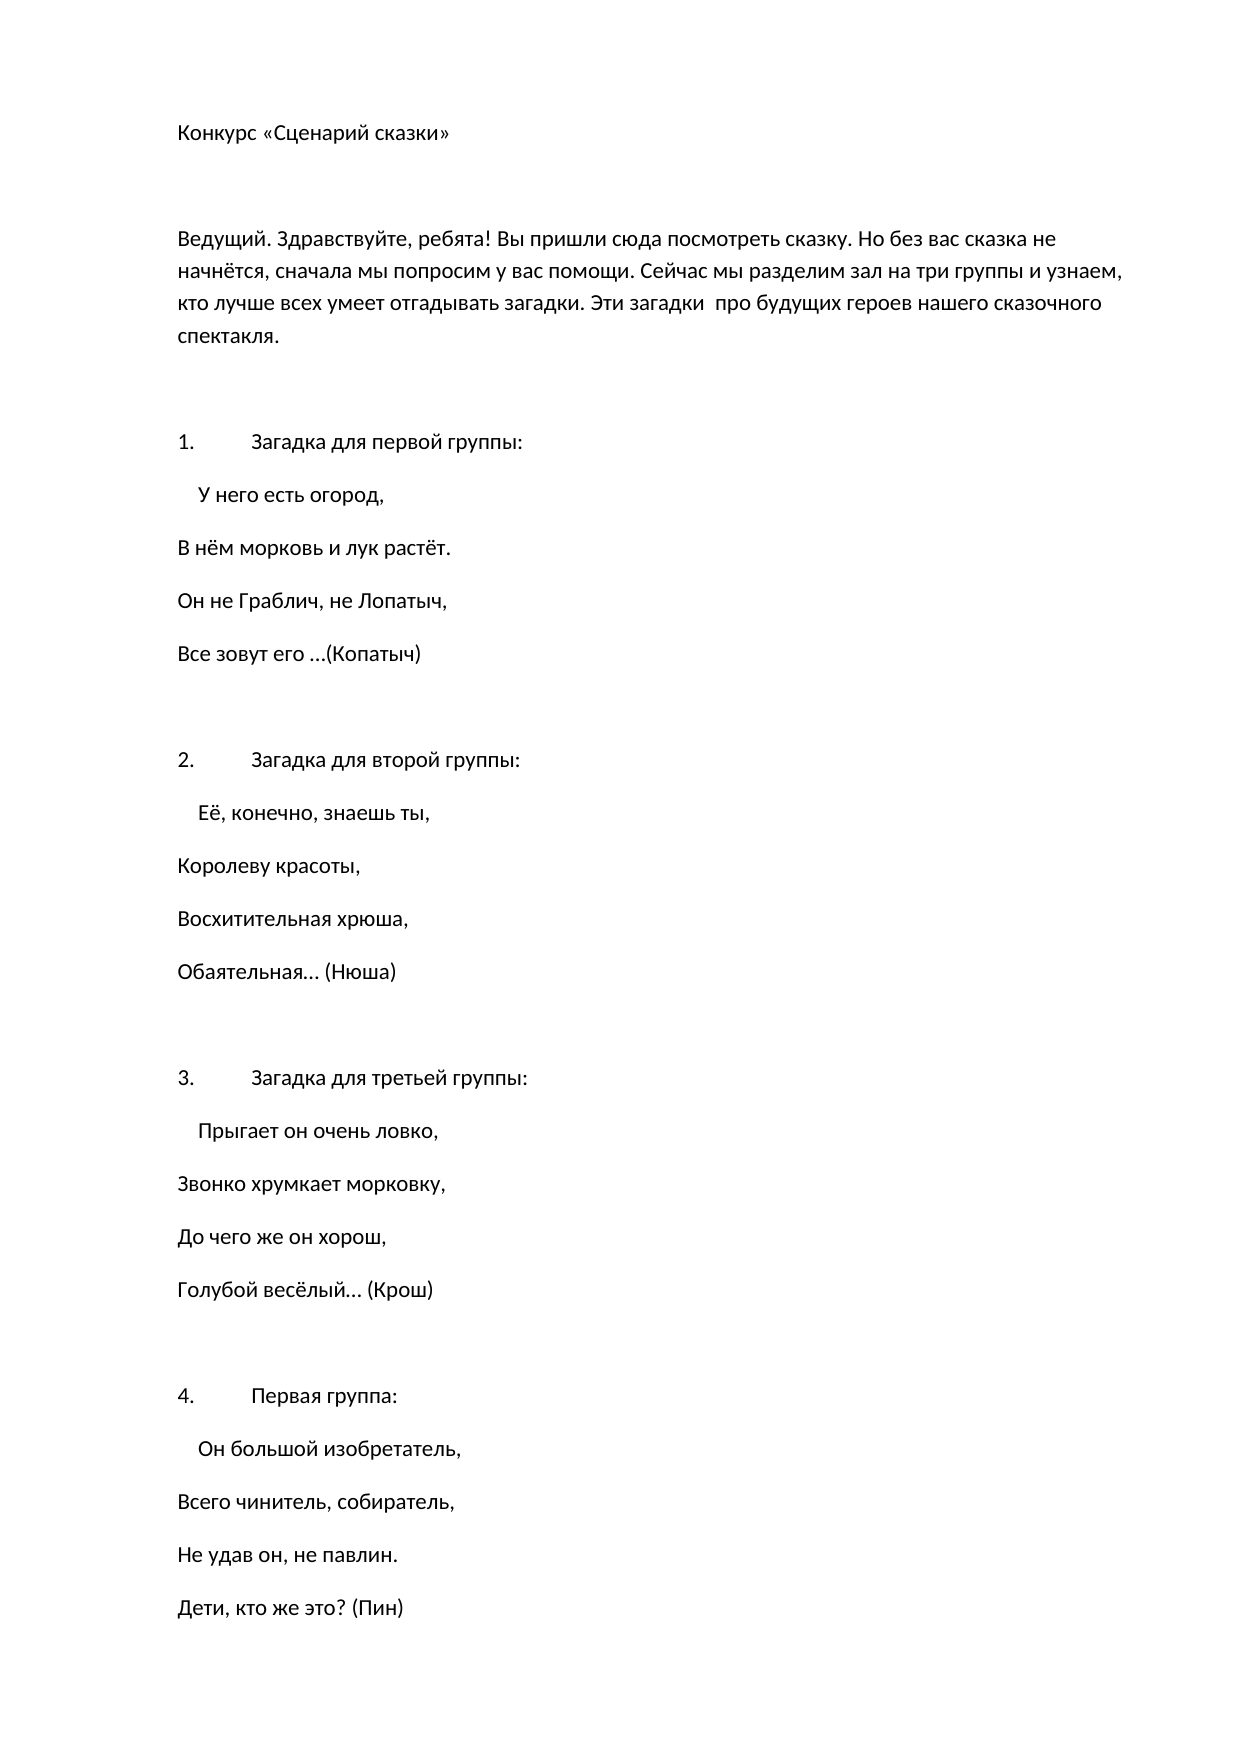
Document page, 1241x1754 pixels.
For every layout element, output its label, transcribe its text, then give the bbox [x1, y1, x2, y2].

text Дети, кто же это? (Пин) [177, 1593, 1152, 1621]
text 2. Загадка для второй группы: [177, 745, 1152, 773]
text Он большой изобретатель, [177, 1434, 1152, 1462]
text Ведущий. Здравствуйте, ребята! Вы пришли сюда посмотреть сказку. Но без вас сказка не начнётся, сначала мы попросим у вас помощи. Сейчас мы разделим зал на три группы и узнаем, кто лучше всех умеет отгадывать загадки. Эти загадки про будущих героев нашего сказочного спектакля. [177, 224, 1152, 349]
text 1. Загадка для первой группы: [177, 427, 1152, 455]
text Не удав он, не павлин. [177, 1540, 1152, 1568]
text Голубой весёлый… (Крош) [177, 1275, 1152, 1303]
text 4. Первая группа: [177, 1381, 1152, 1409]
text Звонко хрумкает морковку, [177, 1169, 1152, 1197]
text 3. Загадка для третьей группы: [177, 1063, 1152, 1091]
text Обаятельная… (Нюша) [177, 957, 1152, 985]
text У него есть огород, [177, 480, 1152, 508]
text Её, конечно, знаешь ты, [177, 798, 1152, 826]
text В нём морковь и лук растёт. [177, 533, 1152, 561]
text Всего чинитель, собиратель, [177, 1487, 1152, 1515]
text Он не Граблич, не Лопатыч, [177, 586, 1152, 614]
text Конкурс «Сценарий сказки» [177, 118, 1152, 146]
text До чего же он хорош, [177, 1222, 1152, 1250]
text Восхитительная хрюша, [177, 904, 1152, 932]
text Все зовут его …(Копатыч) [177, 639, 1152, 667]
text Королеву красоты, [177, 851, 1152, 879]
text Прыгает он очень ловко, [177, 1116, 1152, 1144]
